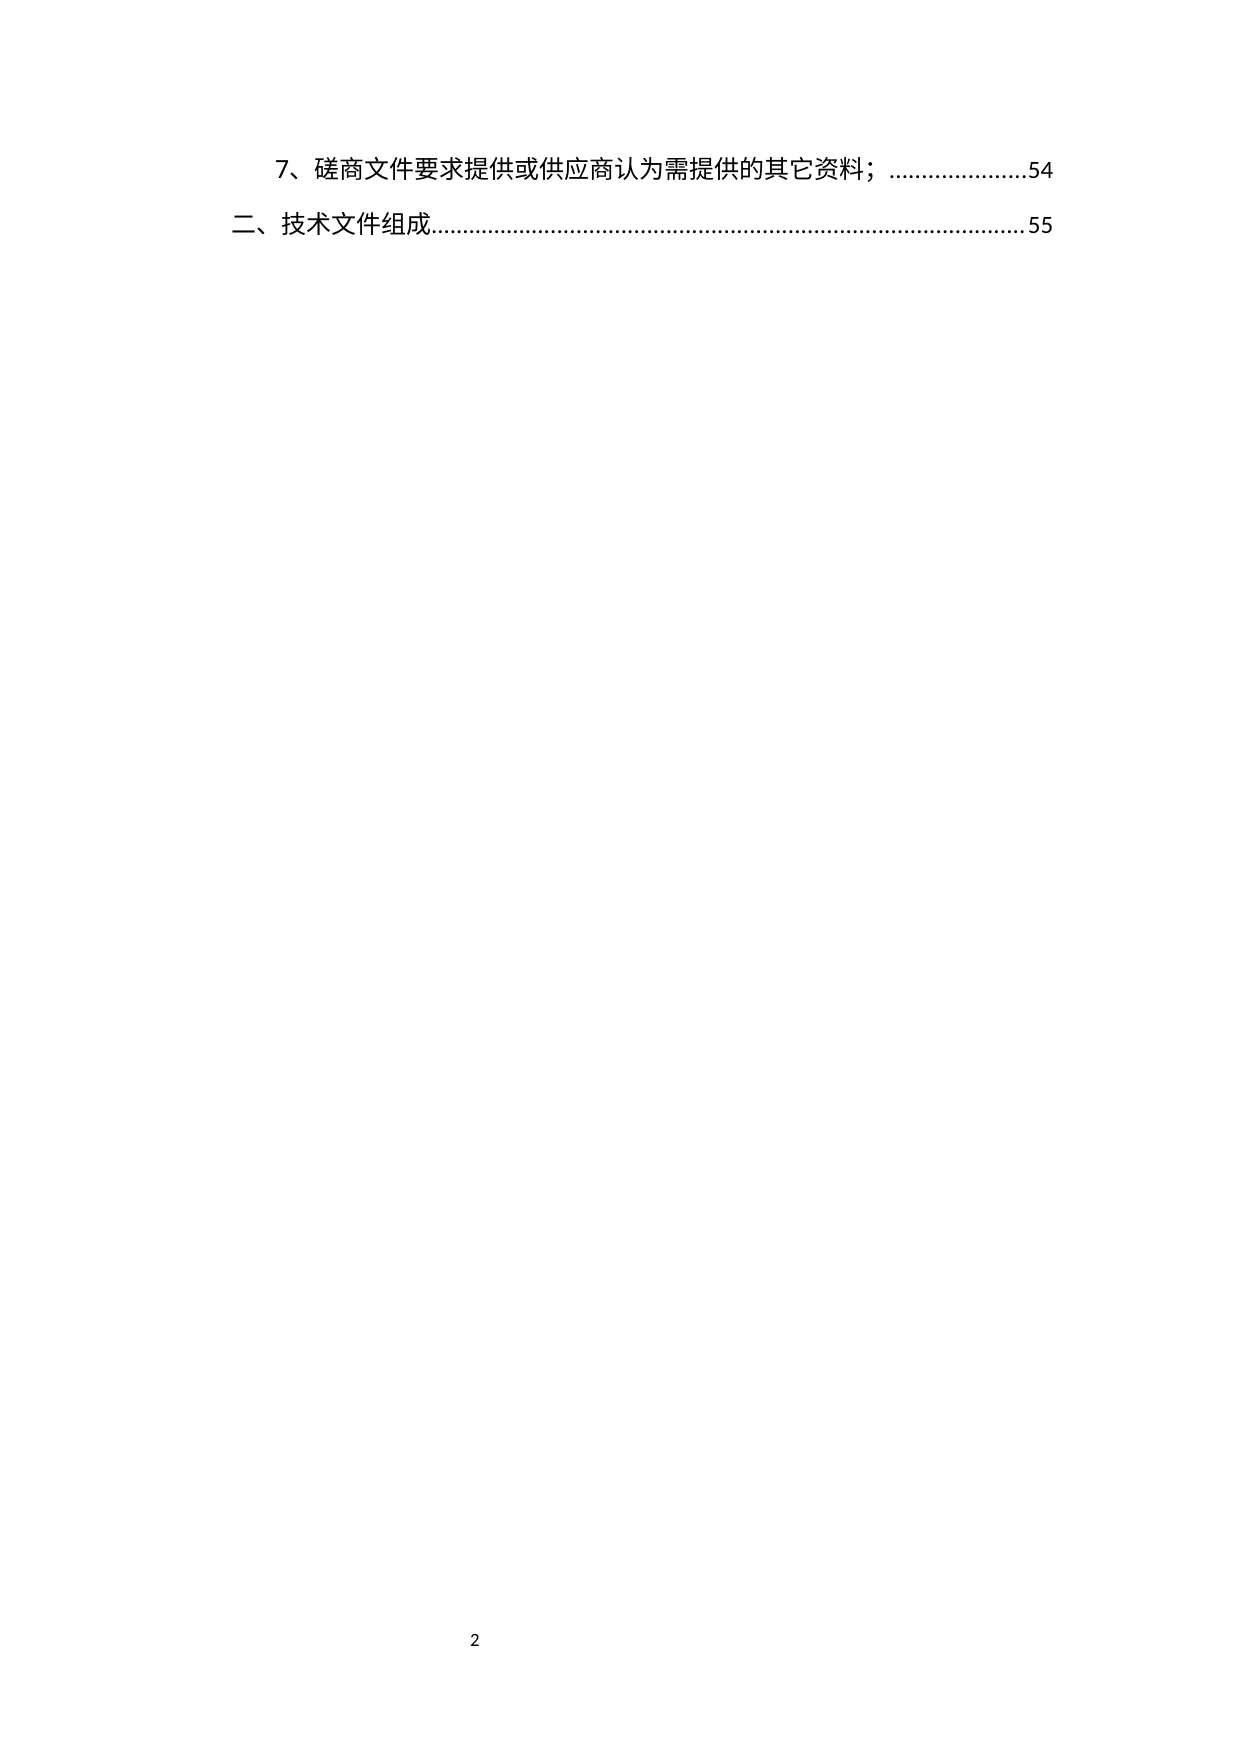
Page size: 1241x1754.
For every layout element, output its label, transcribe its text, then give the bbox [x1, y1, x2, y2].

text 二、技术文件组成 55 [231, 204, 1053, 241]
text 7、磋商文件要求提供或供应商认为需提供的其它资料； 54 [275, 150, 1053, 186]
